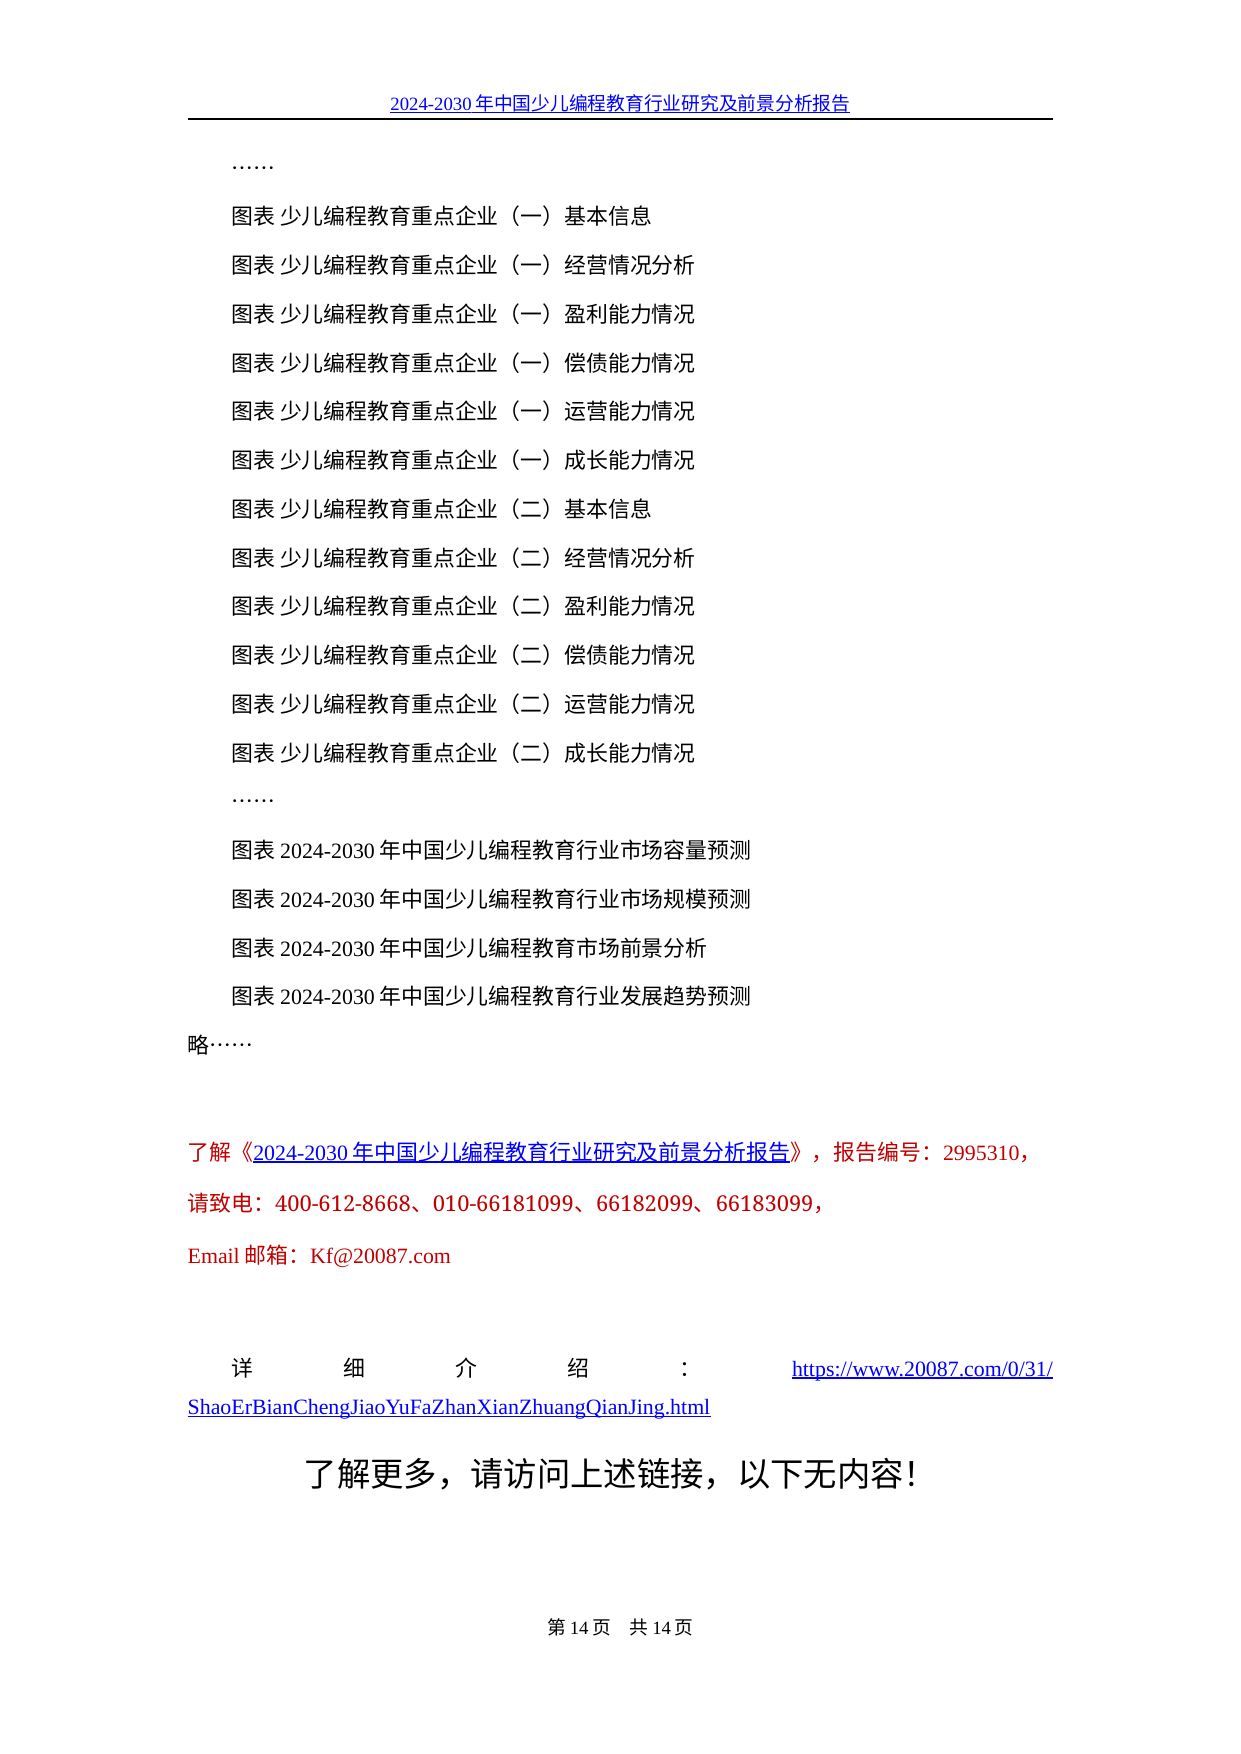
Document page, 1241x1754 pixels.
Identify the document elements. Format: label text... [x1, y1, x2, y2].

text 请致电：400-612-8668、010-66181099、66182099、66183099， [187, 1186, 1053, 1218]
text 详细介绍：https://www.20087.com/0/31/ShaoErBianChengJiaoYuFaZhanXianZhuangQianJing.html [187, 1350, 1053, 1423]
title 了解更多，请访问上述链接，以下无内容！ [187, 1439, 1053, 1504]
text 了解《2024-2030年中国少儿编程教育行业研究及前景分析报告》，报告编号：2995310， [187, 1134, 1053, 1167]
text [187, 150, 1053, 1060]
text Email邮箱：Kf@20087.com [187, 1237, 1053, 1270]
